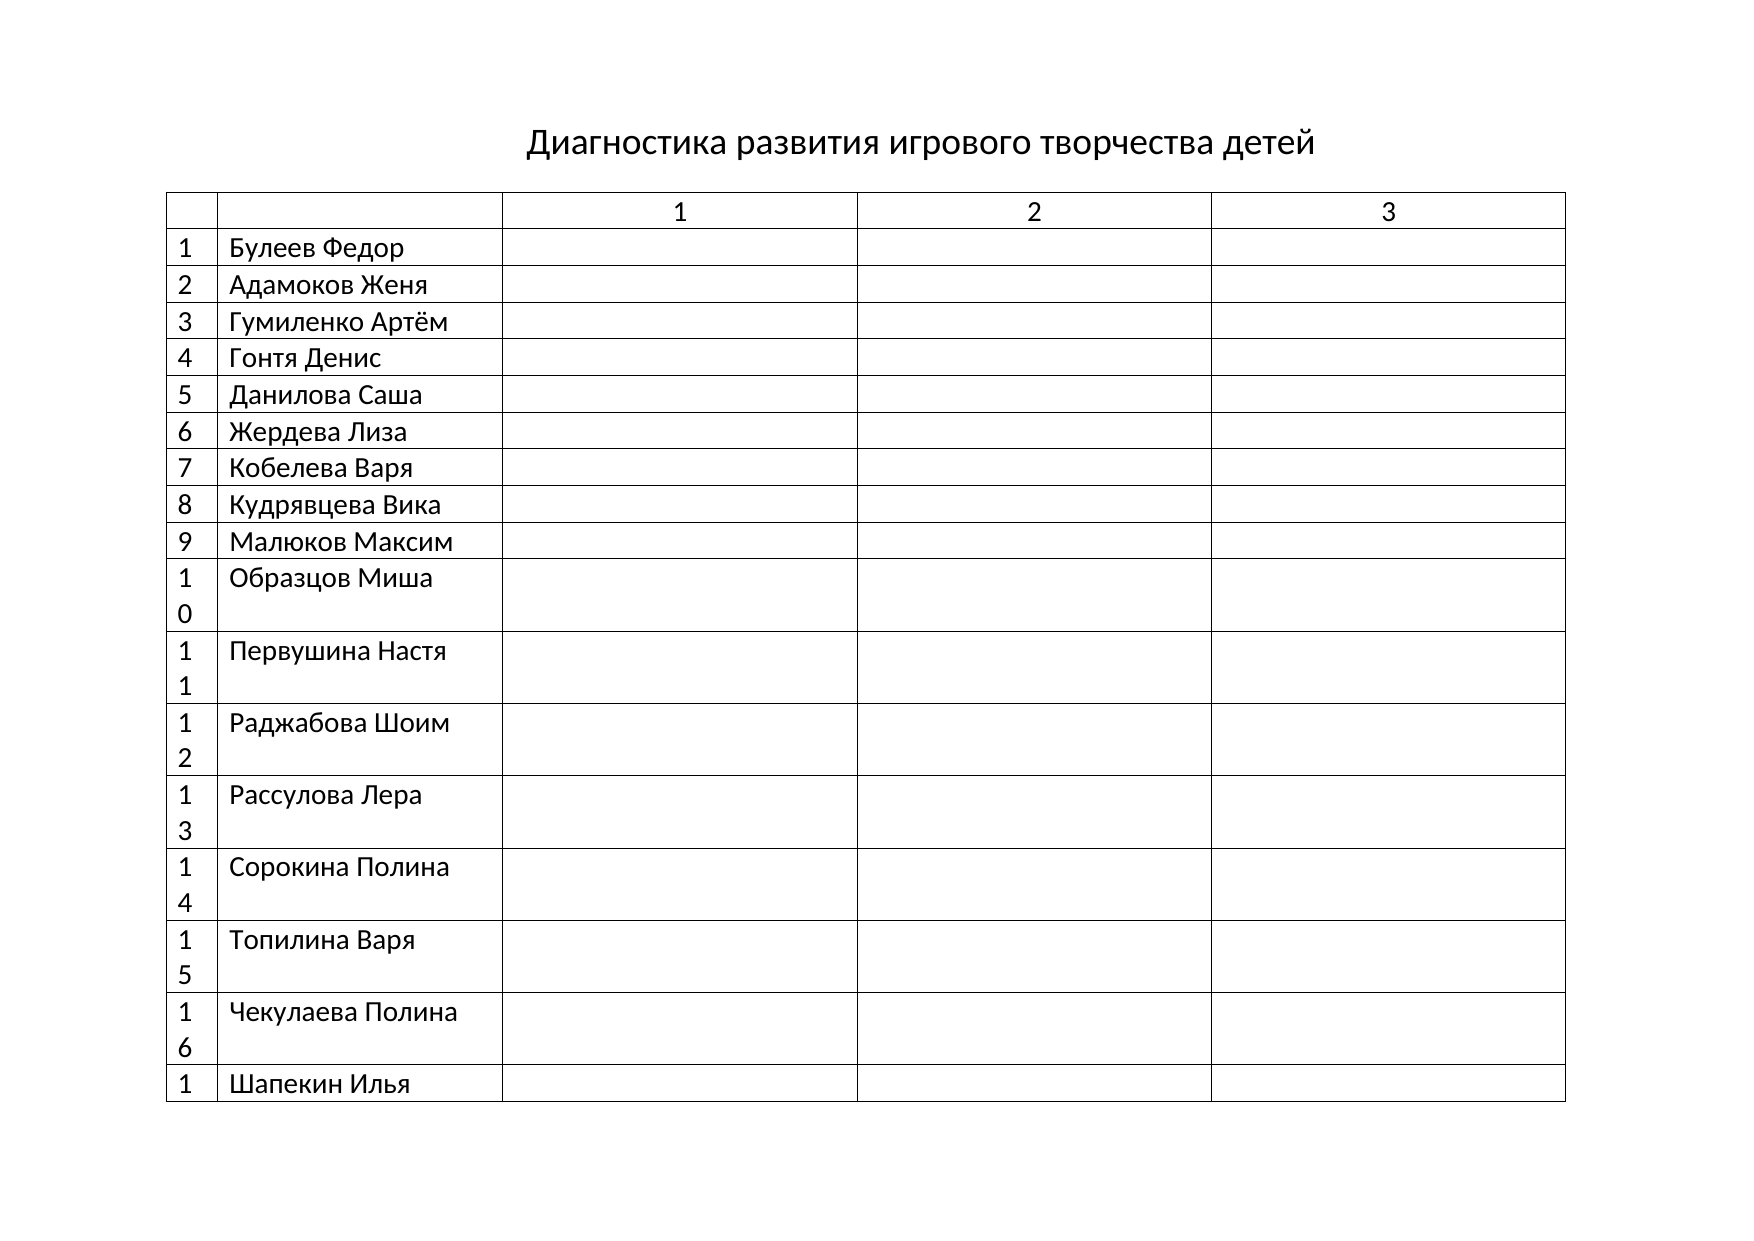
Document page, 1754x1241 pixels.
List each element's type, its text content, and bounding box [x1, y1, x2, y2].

table_cell 9 [167, 523, 217, 558]
table_cell 6 [167, 413, 217, 448]
table_cell [1212, 704, 1565, 775]
table_cell Чекулаева Полина [218, 993, 502, 1064]
table_cell [1212, 449, 1565, 485]
table_cell [1212, 632, 1565, 703]
table_cell [1212, 339, 1565, 375]
table_cell 1 [167, 229, 217, 265]
table_cell [858, 266, 1211, 302]
table_header [167, 193, 217, 228]
table_cell 16 [167, 993, 217, 1064]
table_cell [858, 339, 1211, 375]
table_cell [503, 632, 857, 703]
table_cell [503, 776, 857, 847]
table_cell [1212, 559, 1565, 631]
table_cell Кудрявцева Вика [218, 486, 502, 522]
table_cell 4 [167, 339, 217, 375]
table_cell [1212, 523, 1565, 558]
table_cell 14 [167, 849, 217, 920]
table_header 2 [858, 193, 1211, 228]
table_cell [503, 1065, 857, 1101]
table_cell Рассулова Лера [218, 776, 502, 847]
table_cell [503, 339, 857, 375]
table_cell [858, 776, 1211, 847]
table_cell 17 [167, 1065, 217, 1101]
table_cell [1212, 486, 1565, 522]
table_header [218, 193, 502, 228]
table_cell 3 [167, 303, 217, 338]
table_cell [503, 921, 857, 992]
table_cell 11 [167, 632, 217, 703]
table_cell [858, 376, 1211, 412]
table_cell [1212, 376, 1565, 412]
table_cell [1212, 229, 1565, 265]
table_cell [503, 229, 857, 265]
table_cell 10 [167, 559, 217, 631]
table_cell Первушина Настя [218, 632, 502, 703]
table_cell [858, 449, 1211, 485]
table_cell [858, 559, 1211, 631]
table_cell [1212, 413, 1565, 448]
table_cell [1212, 266, 1565, 302]
table_cell [503, 849, 857, 920]
table_cell [858, 993, 1211, 1064]
table_cell Малюков Максим [218, 523, 502, 558]
table_cell 15 [167, 921, 217, 992]
table_cell [858, 486, 1211, 522]
table_cell Гумиленко Артём [218, 303, 502, 338]
table_cell 5 [167, 376, 217, 412]
table_cell Гонтя Денис [218, 339, 502, 375]
table_cell [858, 1065, 1211, 1101]
table_cell [503, 993, 857, 1064]
table_cell [503, 413, 857, 448]
table_cell [858, 303, 1211, 338]
table_cell [503, 486, 857, 522]
table_cell Топилина Варя [218, 921, 502, 992]
table_cell [1212, 303, 1565, 338]
table_cell [1212, 776, 1565, 847]
table_cell [1212, 849, 1565, 920]
text Диагностика развития игрового творчества детей [177, 118, 1665, 164]
table_cell Образцов Миша [218, 559, 502, 631]
table_cell [1212, 921, 1565, 992]
table_header 1 [503, 193, 857, 228]
table_cell 13 [167, 776, 217, 847]
table_cell [858, 704, 1211, 775]
table_cell [858, 632, 1211, 703]
table_cell [1212, 993, 1565, 1064]
table_cell 2 [167, 266, 217, 302]
table_cell [503, 266, 857, 302]
table_cell Раджабова Шоим [218, 704, 502, 775]
table_cell 7 [167, 449, 217, 485]
table_cell [503, 449, 857, 485]
table_cell [858, 921, 1211, 992]
table_cell Данилова Саша [218, 376, 502, 412]
table_cell [1212, 1065, 1565, 1101]
table_cell [858, 523, 1211, 558]
table_cell Жердева Лиза [218, 413, 502, 448]
table_cell [503, 523, 857, 558]
table_cell [503, 303, 857, 338]
table_header 3 [1212, 193, 1565, 228]
table_cell [858, 413, 1211, 448]
table_cell Сорокина Полина [218, 849, 502, 920]
table_cell Адамоков Женя [218, 266, 502, 302]
table_cell Шапекин Илья [218, 1065, 502, 1101]
table_cell Булеев Федор [218, 229, 502, 265]
table_cell [858, 849, 1211, 920]
table_cell [858, 229, 1211, 265]
table_cell 8 [167, 486, 217, 522]
table_cell 12 [167, 704, 217, 775]
table_cell [503, 376, 857, 412]
table_cell [503, 559, 857, 631]
table_cell [503, 704, 857, 775]
table_cell Кобелева Варя [218, 449, 502, 485]
